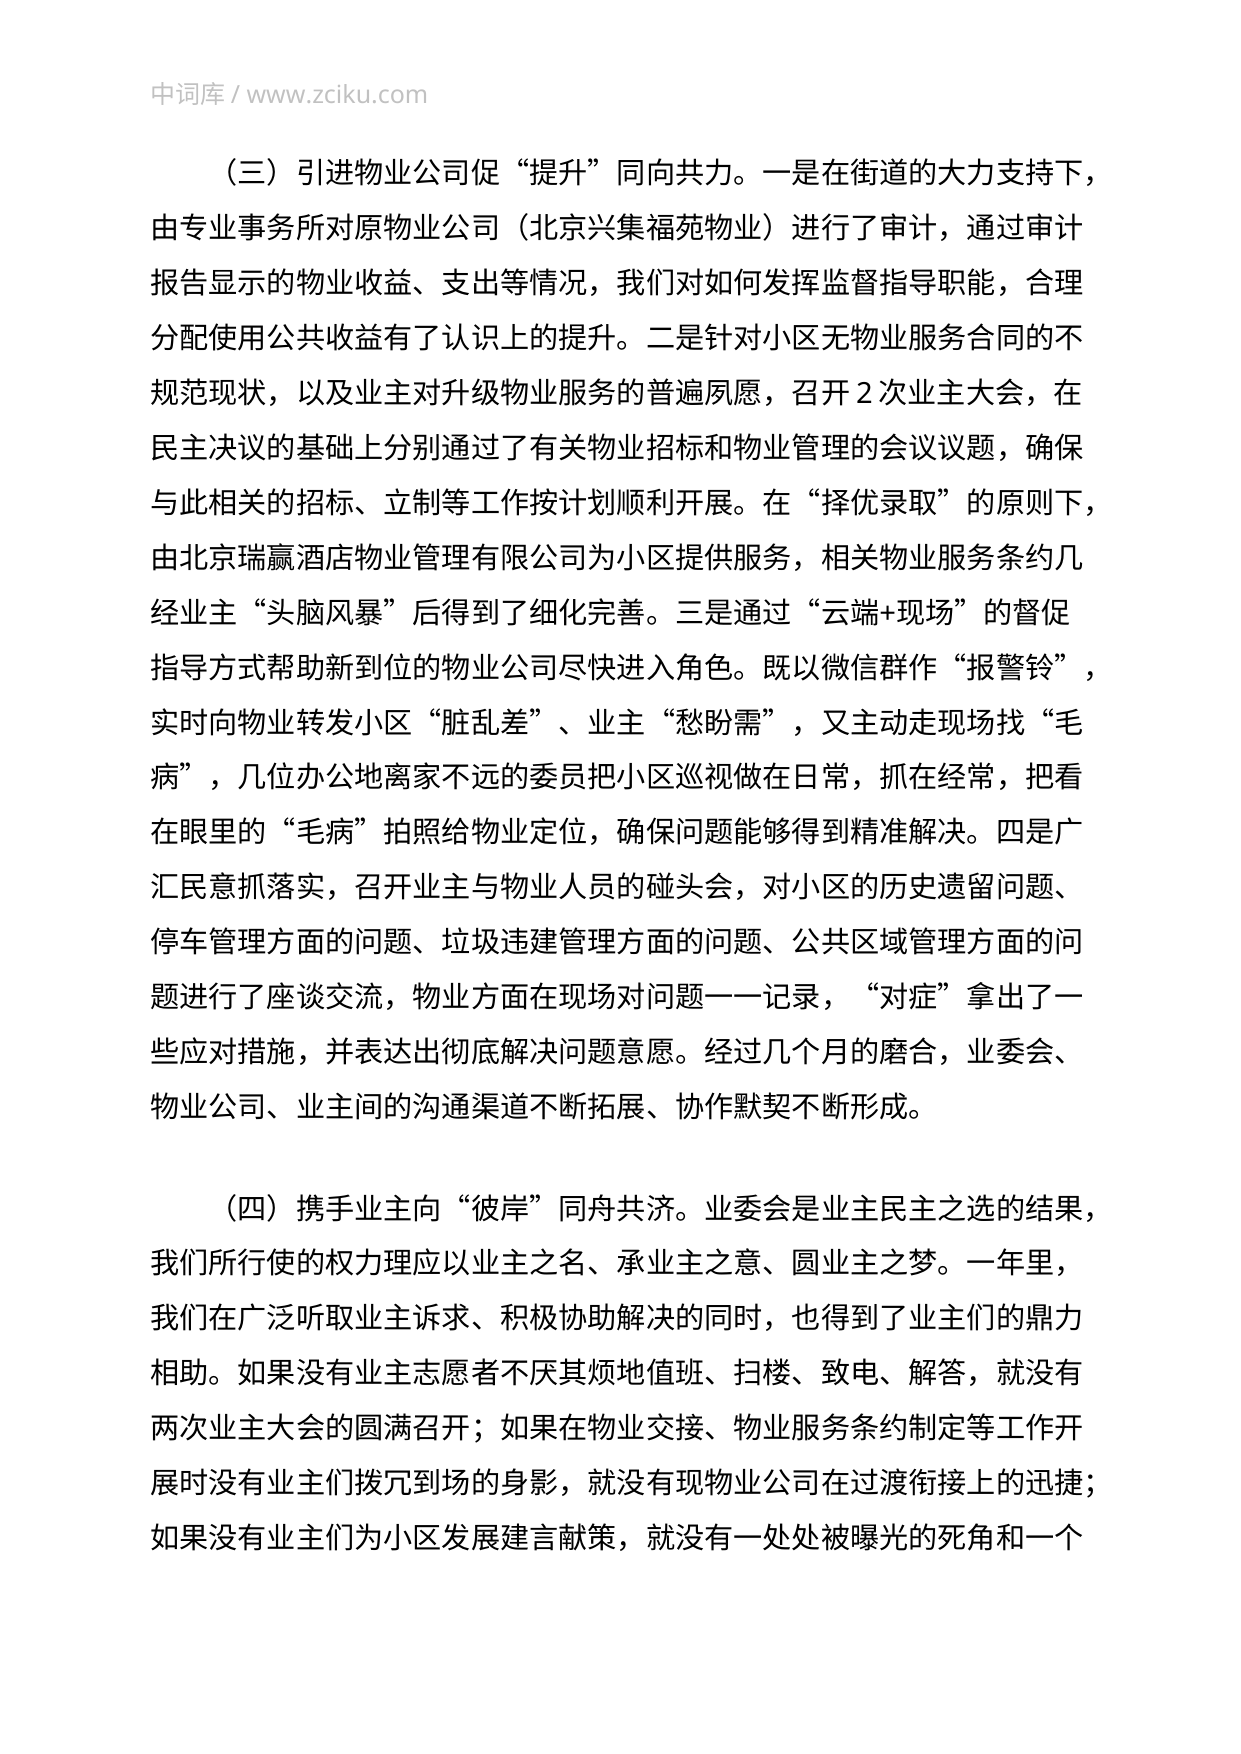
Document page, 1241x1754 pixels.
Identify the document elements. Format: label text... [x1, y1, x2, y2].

text （三）引进物业公司促“提升”同向共力。一是在街道的大力支持下，由专业事务所对原物业公司（北京兴集福苑物业）进行了审计，通过审计报告显示的物业收益、支出等情况，我们对如何发挥监督指导职能，合理分配使用公共收益有了认识上的提升。二是针对小区无物业服务合同的不规范现状，以及业主对升级物业服务的普遍夙愿，召开2次业主大会，在民主决议的基础上分别通过了有关物业招标和物业管理的会议议题，确保与此相关的招标、立制等工作按计划顺利开展。在“择优录取”的原则下，由北京瑞赢酒店物业管理有限公司为小区提供服务，相关物业服务条约几经业主“头脑风暴”后得到了细化完善。三是通过“云端+现场”的督促指导方式帮助新到位的物业公司尽快进入角色。既以微信群作“报警铃”，实时向物业转发小区“脏乱差”、业主“愁盼需”，又主动走现场找“毛病”，几位办公地离家不远的委员把小区巡视做在日常，抓在经常，把看在眼里的“毛病”拍照给物业定位，确保问题能够得到精准解决。四是广汇民意抓落实，召开业主与物业人员的碰头会，对小区的历史遗留问题、停车管理方面的问题、垃圾违建管理方面的问题、公共区域管理方面的问题进行了座谈交流，物业方面在现场对问题一一记录，“对症”拿出了一些应对措施，并表达出彻底解决问题意愿。经过几个月的磨合，业委会、物业公司、业主间的沟通渠道不断拓展、协作默契不断形成。 [150, 150, 1090, 1126]
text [150, 1185, 1090, 1557]
